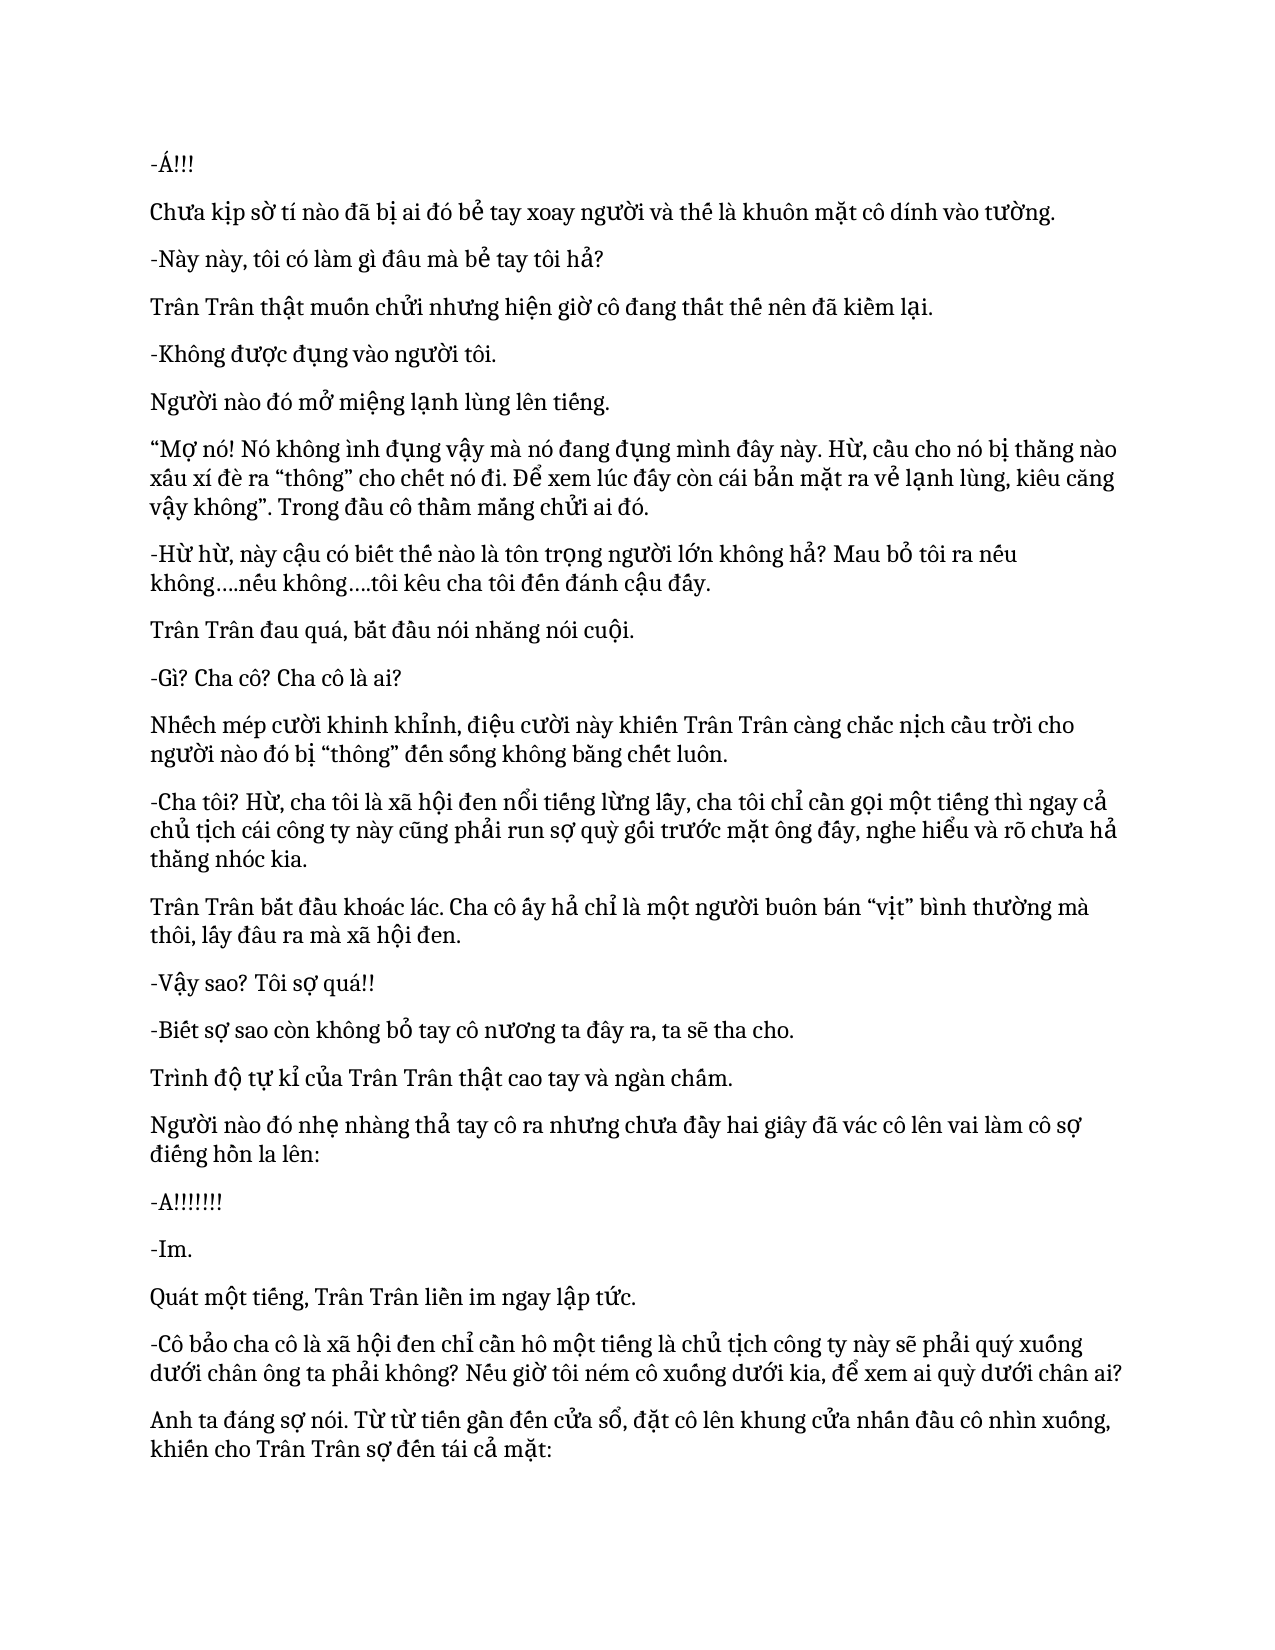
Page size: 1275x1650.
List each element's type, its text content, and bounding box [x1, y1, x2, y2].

text Trân Trân đau quá, bắt đầu nói nhăng nói cuội. [150, 616, 1125, 645]
text Người nào đó nhẹ nhàng thả tay cô ra nhưng chưa đầy hai giây đã vác cô lên vai làm cô sợ điếng hồn la lên: [150, 1111, 1125, 1169]
text Chưa kịp sờ tí nào đã bị ai đó bẻ tay xoay người và thế là khuôn mặt cô dính vào tường. [150, 197, 1125, 226]
text -Không được đụng vào người tôi. [150, 340, 1125, 369]
text -Cô bảo cha cô là xã hội đen chỉ cần hô một tiếng là chủ tịch công ty này sẽ phải quý xuống dưới chân ông ta phải không? Nếu giờ tôi ném cô xuống dưới kia, để xem ai quỳ dưới chân ai? [150, 1330, 1125, 1387]
text -Cha tôi? Hừ, cha tôi là xã hội đen nổi tiếng lừng lẫy, cha tôi chỉ cần gọi một tiếng thì ngay cả chủ tịch cái công ty này cũng phải run sợ quỳ gối trước mặt ông đấy, nghe hiểu và rõ chưa hả thằng nhóc kia. [150, 787, 1125, 874]
text Trân Trân bắt đầu khoác lác. Cha cô ấy hả chỉ là một người buôn bán “vịt” bình thường mà thôi, lấy đâu ra mà xã hội đen. [150, 892, 1125, 950]
text -Này này, tôi có làm gì đâu mà bẻ tay tôi hả? [150, 245, 1125, 274]
text “Mợ nó! Nó không ình đụng vậy mà nó đang đụng mình đây này. Hừ, cầu cho nó bị thằng nào xấu xí đè ra “thông” cho chết nó đi. Để xem lúc đấy còn cái bản mặt ra vẻ lạnh lùng, kiêu căng vậy không”. Trong đầu cô thầm mắng chửi ai đó. [150, 435, 1125, 521]
text -Vậy sao? Tôi sợ quá!! [150, 969, 1125, 997]
text -Im. [150, 1235, 1125, 1264]
text Quát một tiếng, Trân Trân liền im ngay lập tức. [150, 1282, 1125, 1311]
text -Biết sợ sao còn không bỏ tay cô nương ta đây ra, ta sẽ tha cho. [150, 1016, 1125, 1045]
text -Á!!! [150, 150, 1125, 179]
text -Gì? Cha cô? Cha cô là ai? [150, 664, 1125, 692]
text Trân Trân thật muốn chửi nhưng hiện giờ cô đang thất thế nên đã kiềm lại. [150, 292, 1125, 321]
text -Hừ hừ, này cậu có biết thế nào là tôn trọng người lớn không hả? Mau bỏ tôi ra nếu không….nếu không….tôi kêu cha tôi đến đánh cậu đấy. [150, 540, 1125, 597]
text Trình độ tự kỉ của Trân Trân thật cao tay và ngàn chấm. [150, 1064, 1125, 1092]
text Nhếch mép cười khinh khỉnh, điệu cười này khiến Trân Trân càng chắc nịch cầu trời cho người nào đó bị “thông” đến sống không bằng chết luôn. [150, 711, 1125, 769]
text -A!!!!!!! [150, 1187, 1125, 1216]
text Anh ta đáng sợ nói. Từ từ tiến gần đến cửa sổ, đặt cô lên khung cửa nhấn đầu cô nhìn xuống, khiến cho Trân Trân sợ đến tái cả mặt: [150, 1406, 1125, 1464]
text Người nào đó mở miệng lạnh lùng lên tiếng. [150, 387, 1125, 416]
